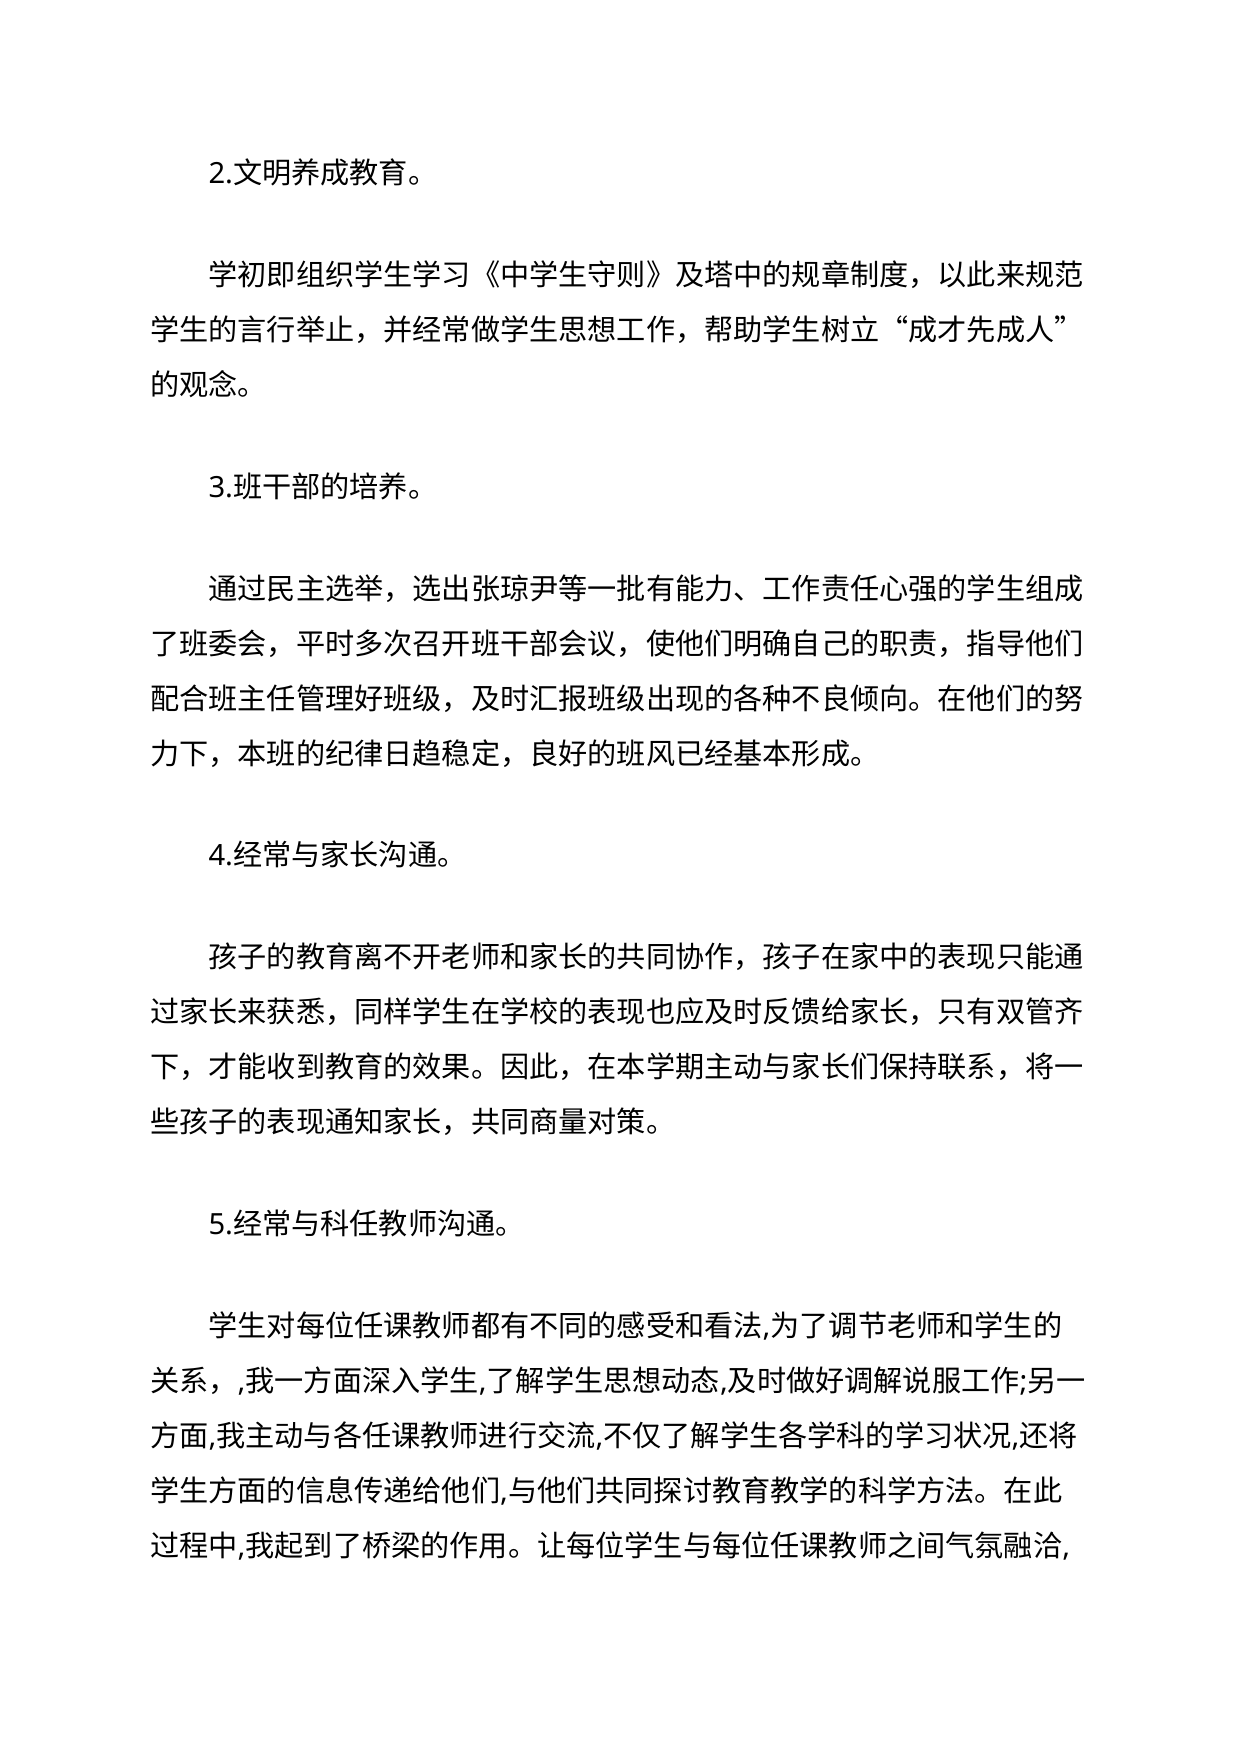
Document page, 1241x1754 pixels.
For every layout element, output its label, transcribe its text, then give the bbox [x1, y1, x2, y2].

text 5.经常与科任教师沟通。 [150, 1200, 1090, 1243]
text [150, 1302, 1090, 1565]
text 4.经常与家长沟通。 [150, 832, 1090, 874]
text 通过民主选举，选出张琼尹等一批有能力、工作责任心强的学生组成了班委会，平时多次召开班干部会议，使他们明确自己的职责，指导他们配合班主任管理好班级，及时汇报班级出现的各种不良倾向。在他们的努力下，本班的纪律日趋稳定，良好的班风已经基本形成。 [150, 566, 1090, 772]
text 2.文明养成教育。 [150, 150, 1090, 192]
text 3.班干部的培养。 [150, 463, 1090, 506]
text 孩子的教育离不开老师和家长的共同协作，孩子在家中的表现只能通过家长来获悉，同样学生在学校的表现也应及时反馈给家长，只有双管齐下，才能收到教育的效果。因此，在本学期主动与家长们保持联系，将一些孩子的表现通知家长，共同商量对策。 [150, 934, 1090, 1141]
text 学初即组织学生学习《中学生守则》及塔中的规章制度，以此来规范学生的言行举止，并经常做学生思想工作，帮助学生树立“成才先成人”的观念。 [150, 252, 1090, 404]
